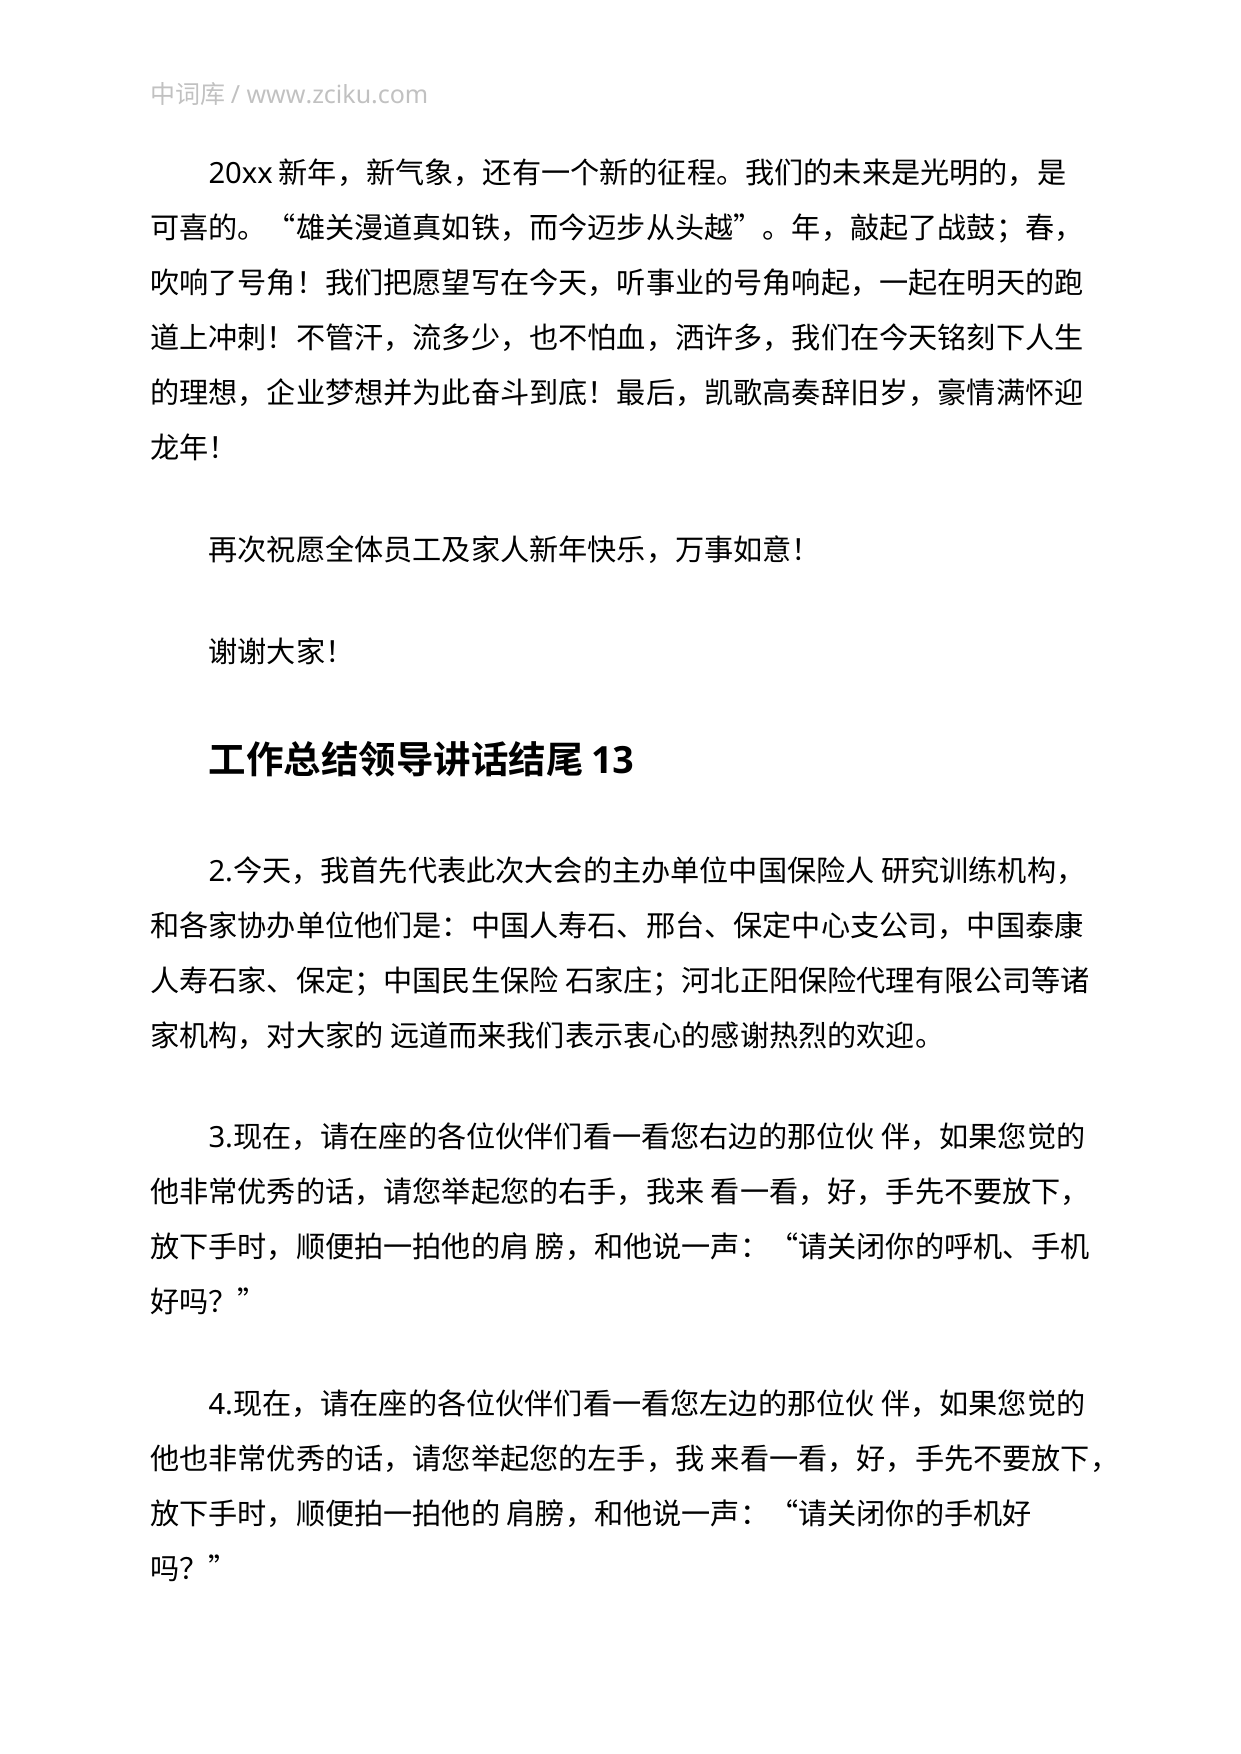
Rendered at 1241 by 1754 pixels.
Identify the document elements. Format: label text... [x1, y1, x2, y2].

text 3.现在，请在座的各位伙伴们看一看您右边的那位伙 伴，如果您觉的他非常优秀的话，请您举起您的右手，我来 看一看，好，手先不要放下，放下手时，顺便拍一拍他的肩 膀，和他说一声：“请关闭你的呼机、手机好吗？” [150, 1114, 1090, 1321]
text 谢谢大家！ [150, 628, 1090, 670]
text 2.今天，我首先代表此次大会的主办单位中国保险人 研究训练机构，和各家协办单位他们是：中国人寿石、邢台、保定中心支公司，中国泰康人寿石家、保定；中国民生保险 石家庄；河北正阳保险代理有限公司等诸家机构，对大家的 远道而来我们表示衷心的感谢热烈的欢迎。 [150, 847, 1090, 1054]
text 再次祝愿全体员工及家人新年快乐，万事如意！ [150, 526, 1090, 569]
text 4.现在，请在座的各位伙伴们看一看您左边的那位伙 伴，如果您觉的他也非常优秀的话，请您举起您的左手，我 来看一看，好，手先不要放下，放下手时，顺便拍一拍他的 肩膀，和他说一声：“请关闭你的手机好吗？” [150, 1381, 1090, 1588]
text 工作总结领导讲话结尾13 [150, 730, 1090, 784]
text 20xx新年，新气象，还有一个新的征程。我们的未来是光明的，是可喜的。“雄关漫道真如铁，而今迈步从头越”。年，敲起了战鼓；春，吹响了号角！我们把愿望写在今天，听事业的号角响起，一起在明天的跑道上冲刺！不管汗，流多少，也不怕血，洒许多，我们在今天铭刻下人生的理想，企业梦想并为此奋斗到底！最后，凯歌高奏辞旧岁，豪情满怀迎龙年！ [150, 150, 1090, 467]
